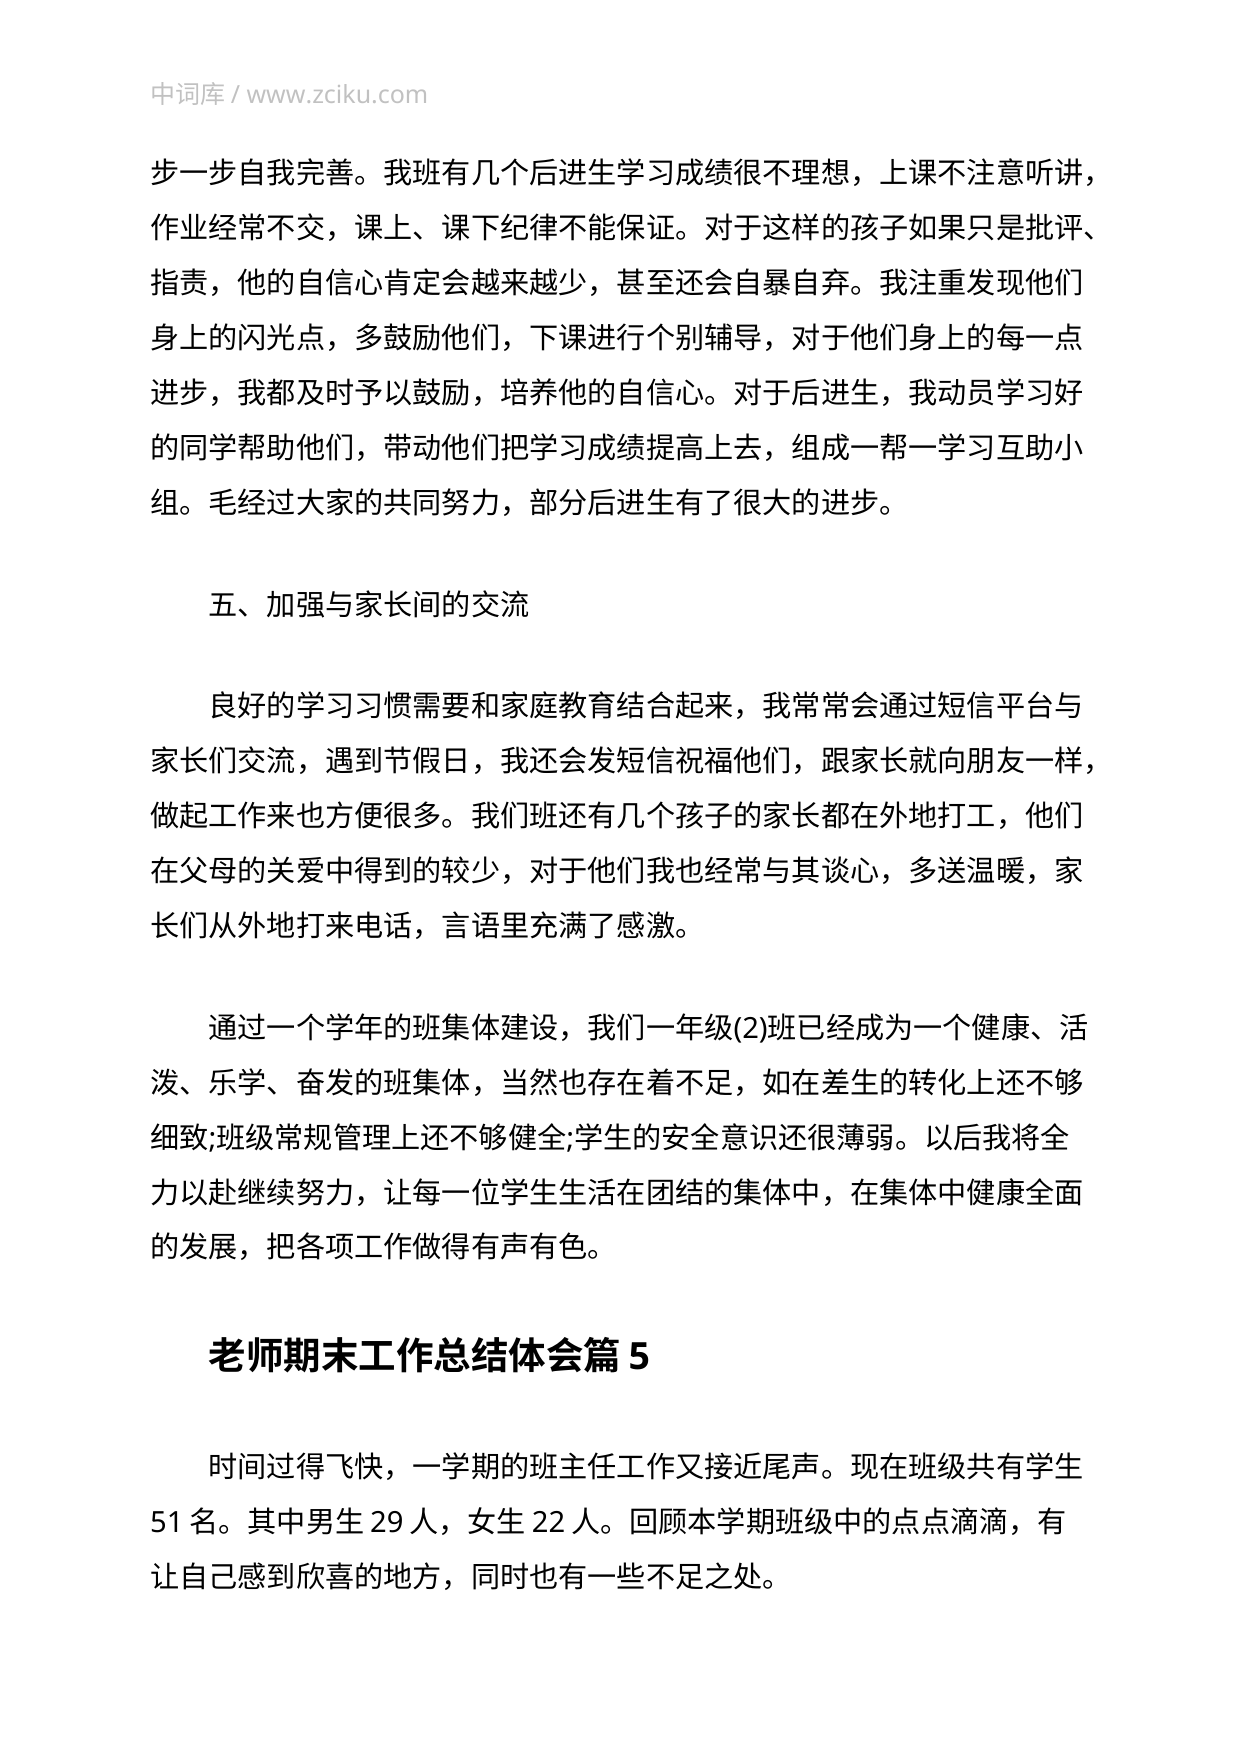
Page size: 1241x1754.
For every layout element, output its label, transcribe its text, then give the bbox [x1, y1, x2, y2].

text 良好的学习习惯需要和家庭教育结合起来，我常常会通过短信平台与家长们交流，遇到节假日，我还会发短信祝福他们，跟家长就向朋友一样，做起工作来也方便很多。我们班还有几个孩子的家长都在外地打工，他们在父母的关爱中得到的较少，对于他们我也经常与其谈心，多送温暖，家长们从外地打来电话，言语里充满了感激。 [150, 683, 1090, 945]
text 通过一个学年的班集体建设，我们一年级(2)班已经成为一个健康、活泼、乐学、奋发的班集体，当然也存在着不足，如在差生的转化上还不够细致;班级常规管理上还不够健全;学生的安全意识还很薄弱。以后我将全力以赴继续努力，让每一位学生生活在团结的集体中，在集体中健康全面的发展，把各项工作做得有声有色。 [150, 1004, 1090, 1266]
text 时间过得飞快，一学期的班主任工作又接近尾声。现在班级共有学生51名。其中男生29人，女生22人。回顾本学期班级中的点点滴滴，有让自己感到欣喜的地方，同时也有一些不足之处。 [150, 1443, 1090, 1596]
text 五、加强与家长间的交流 [150, 581, 1090, 623]
text 老师期末工作总结体会篇5 [150, 1326, 1090, 1380]
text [150, 150, 1090, 522]
